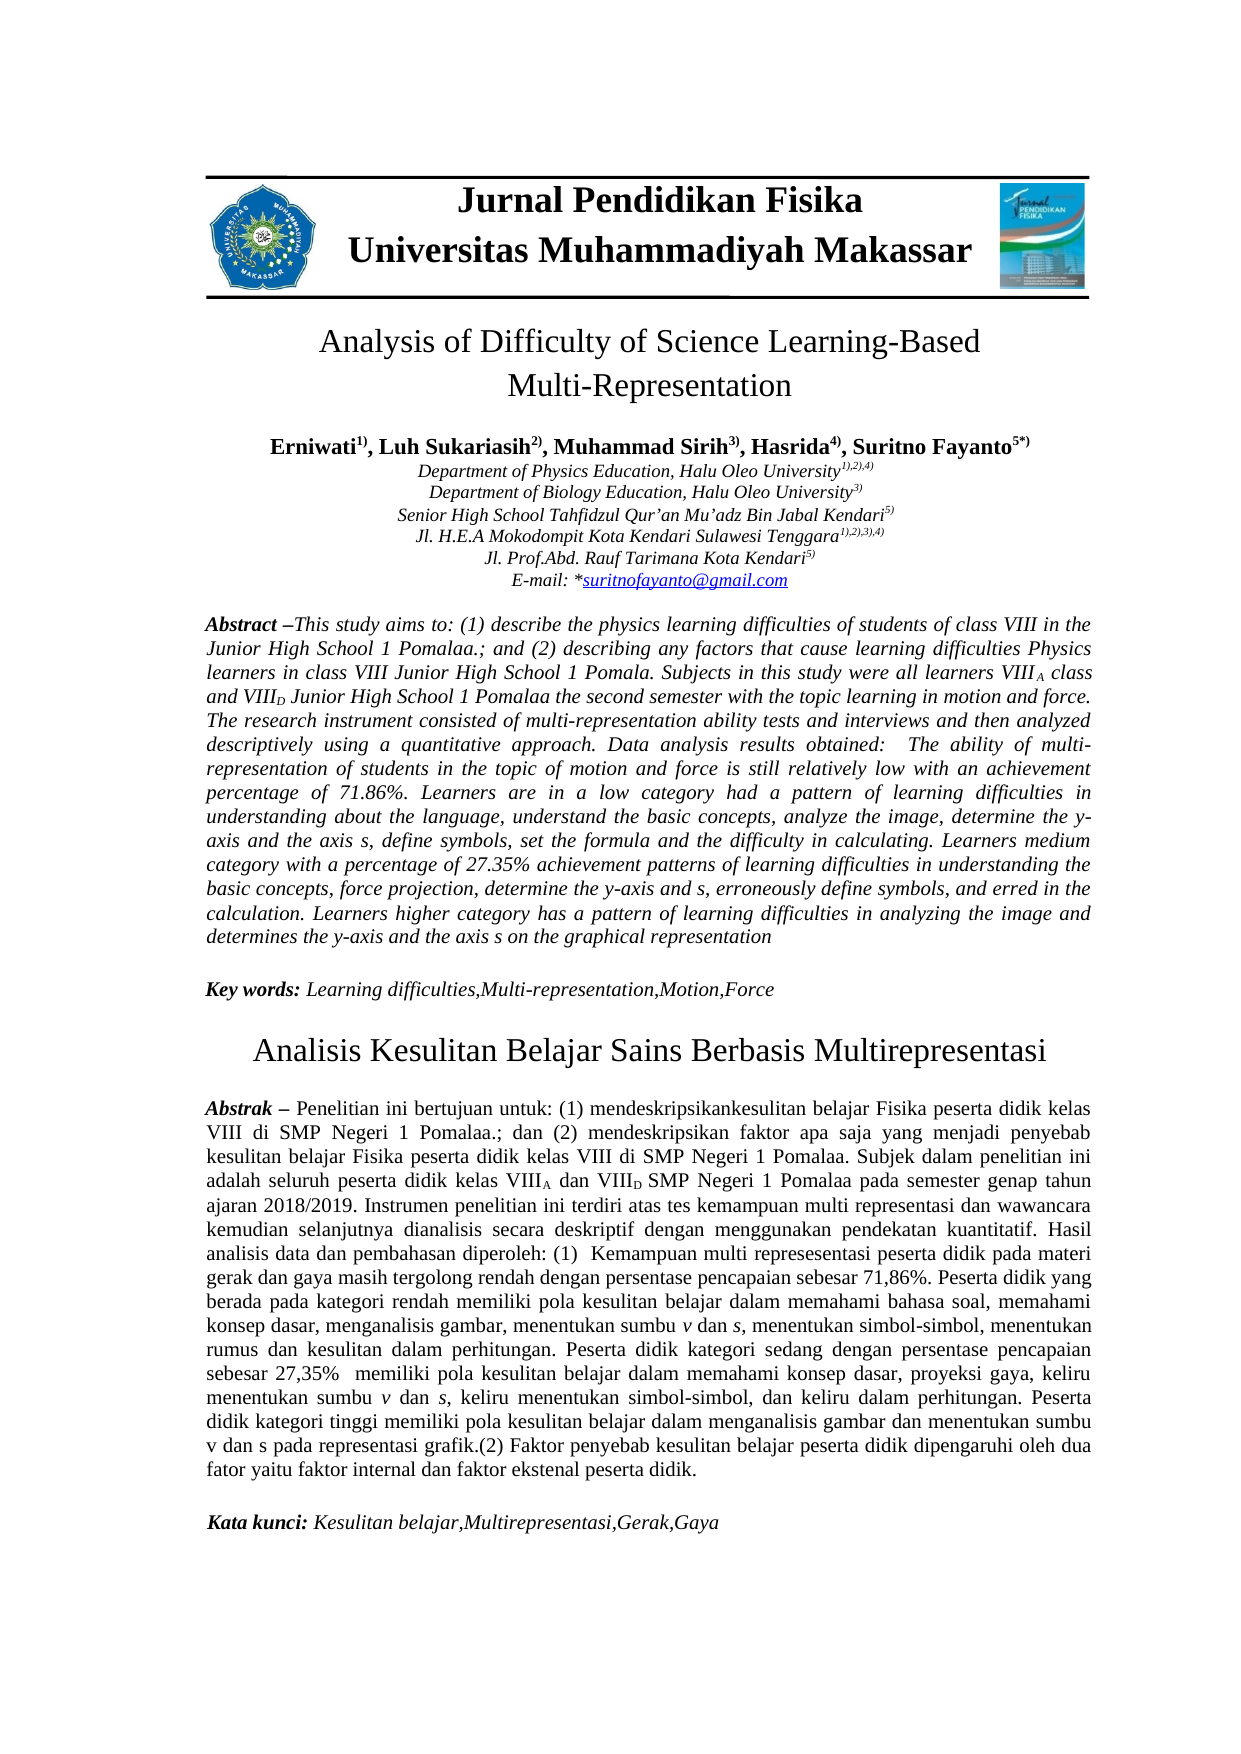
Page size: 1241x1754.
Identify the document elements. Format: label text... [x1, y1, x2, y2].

text Jl. Prof.Abd. Rauf Tarimana Kota Kendari5) [207, 547, 1092, 568]
text Senior High School Tahfidzul Qur’an Mu’adz Bin Jabal Kendari5) [207, 503, 1084, 525]
text Analisis Kesulitan Belajar Sains Berbasis Multirepresentasi [207, 1030, 1092, 1068]
text Jl. H.E.A Mokodompit Kota Kendari Sulawesi Tenggara1),2),3),4) [207, 525, 1092, 547]
text Key words: Learning difficulties,Multi-representation,Motion,Force [205, 977, 1092, 1001]
text Universitas Muhammadiyah Makassar [228, 227, 1092, 270]
text Jurnal Pendidikan Fisika [228, 177, 1092, 220]
picture [209, 184, 316, 290]
text Multi-Representation [207, 365, 1092, 404]
text Erniwati1), Luh Sukariasih2), Muhammad Sirih3), Hasrida4), Suritno Fayanto5*) [207, 433, 1093, 459]
picture [1029, 220, 1085, 227]
text Kata kunci: Kesulitan belajar,Multirepresentasi,Gerak,Gaya [207, 1510, 1092, 1534]
text Department of Biology Education, Halu Oleo University3) [207, 481, 1084, 503]
text Analysis of Difficulty of Science Learning-Based [207, 321, 1092, 359]
text Department of Physics Education, Halu Oleo University1),2),4) [207, 459, 1084, 481]
text Abstrak – Penelitian ini bertujuan untuk: (1) mendeskripsikankesulitan belajar Fisika peserta didik kelas VIII di SMP Negeri 1 Pomalaa.; dan (2) mendeskripsikan faktor apa saja yang menjadi penyebab kesulitan belajar Fisika peserta didik kelas VIII di SMP Negeri 1 Pomalaa. Subjek dalam penelitian ini adalah seluruh peserta didik kelas VIIIA dan VIIID SMP Negeri 1 Pomalaa pada semester genap tahun ajaran 2018/2019. Instrumen penelitian ini terdiri atas tes kemampuan multi representasi dan wawancara kemudian selanjutnya dianalisis secara deskriptif dengan menggunakan pendekatan kuantitatif. Hasil analisis data dan pembahasan diperoleh: (1) Kemampuan multi represesentasi peserta didik pada materi gerak dan gaya masih tergolong rendah dengan persentase pencapaian sebesar 71,86%. Peserta didik yang berada pada kategori rendah memiliki pola kesulitan belajar dalam memahami bahasa soal, memahami konsep dasar, menganalisis gambar, menentukan sumbu v dan s, menentukan simbol-simbol, menentukan rumus dan kesulitan dalam perhitungan. Peserta didik kategori sedang dengan persentase pencapaian sebesar 27,35% memiliki pola kesulitan belajar dalam memahami konsep dasar, proyeksi gaya, keliru menentukan sumbu v dan s, keliru menentukan simbol-simbol, dan keliru dalam perhitungan. Peserta didik kategori tinggi memiliki pola kesulitan belajar dalam menganalisis gambar dan menentukan sumbu v dan s pada representasi grafik.(2) Faktor penyebab kesulitan belajar peserta didik dipengaruhi oleh dua fator yaitu faktor internal dan faktor ekstenal peserta didik. [205, 1096, 1092, 1481]
text E-mail: *suritnofayanto@gmail.com [207, 568, 1092, 590]
picture [999, 270, 1085, 289]
text Abstract –This study aims to: (1) describe the physics learning difficulties of students of class VIII in the Junior High School 1 Pomalaa.; and (2) describing any factors that cause learning difficulties Physics learners in class VIII Junior High School 1 Pomala. Subjects in this study were all learners VIIIA class and VIIID Junior High School 1 Pomalaa the second semester with the topic learning in motion and force. The research instrument consisted of multi-representation ability tests and interviews and then analyzed descriptively using a quantitative approach. Data analysis results obtained: The ability of multi-representation of students in the topic of motion and force is still relatively low with an achievement percentage of 71.86%. Learners are in a low category had a pattern of learning difficulties in understanding about the language, understand the basic concepts, analyze the image, determine the y-axis and the axis s, define symbols, set the formula and the difficulty in calculating. Learners medium category with a percentage of 27.35% achievement patterns of learning difficulties in understanding the basic concepts, force projection, determine the y-axis and s, erroneously define symbols, and erred in the calculation. Learners higher category has a pattern of learning difficulties in analyzing the image and determines the y-axis and the axis s on the graphical representation [205, 612, 1092, 948]
